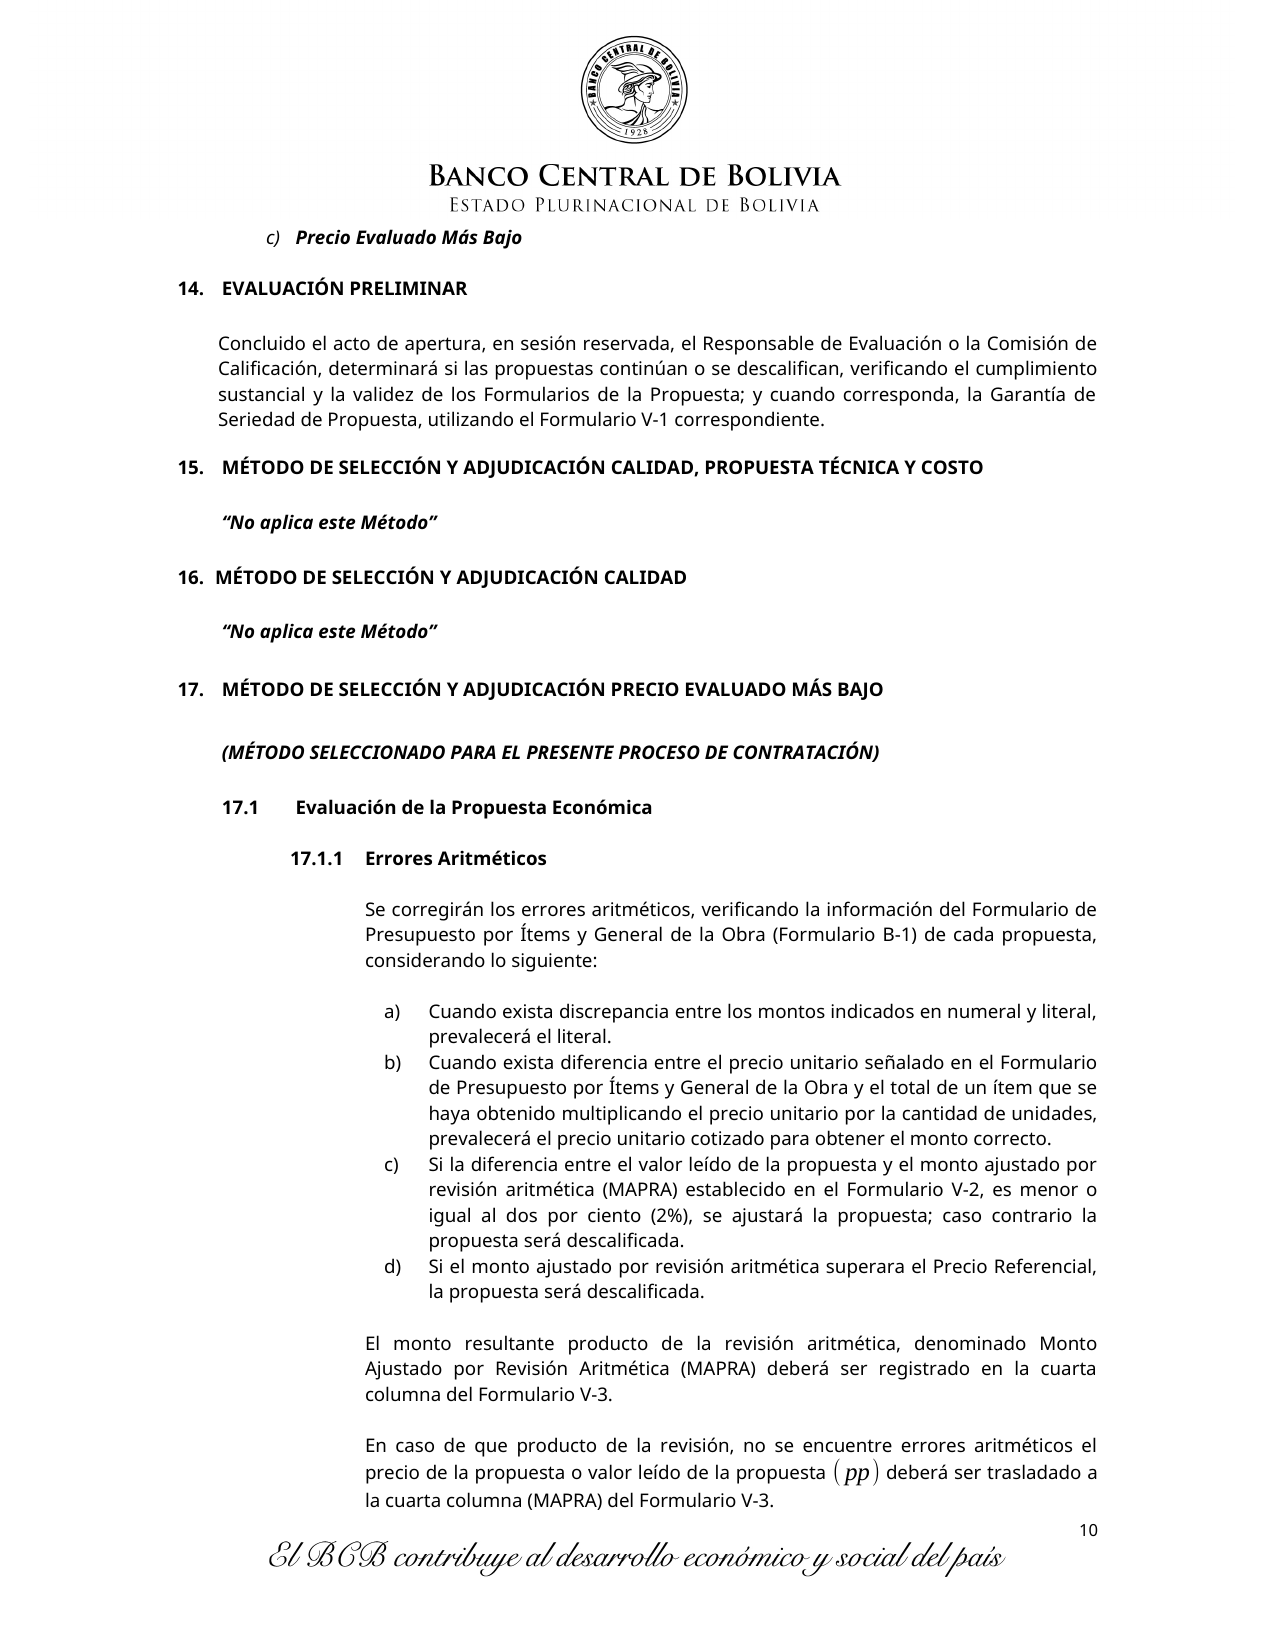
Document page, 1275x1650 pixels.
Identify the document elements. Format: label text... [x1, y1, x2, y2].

title MÉTODO DE SELECCIÓN Y ADJUDICACIÓN PRECIO EVALUADO MÁS BAJO [177, 676, 1098, 701]
title “No aplica este Método” [222, 510, 1098, 535]
list Se corregirán los errores aritméticos, verificando la información del Formulario de Presupuesto por Ítems y General de la Obra (Formulario B-1) de cada propuesta, considerando lo siguiente: [365, 896, 1098, 973]
list Precio Evaluado Más Bajo [266, 219, 1098, 250]
list Evaluación de la Propuesta Económica [222, 794, 1098, 819]
text Concluido el acto de apertura, en sesión reservada, el Responsable de Evaluación o la Comisión de Calificación, determinará si las propuestas continúan o se descalifican, verificando el cumplimiento sustancial y la validez de los Formularios de la Propuesta; y cuando corresponda, la Garantía de Seriedad de Propuesta, utilizando el Formulario V-1 correspondiente. [218, 330, 1098, 432]
list Cuando exista discrepancia entre los montos indicados en numeral y literal, prevalecerá el literal. [384, 998, 1098, 1049]
title “No aplica este Método” [222, 619, 1098, 644]
list El monto resultante producto de la revisión aritmética, denominado Monto Ajustado por Revisión Aritmética (MAPRA) deberá ser registrado en la cuarta columna del Formulario V-3. [365, 1330, 1098, 1406]
picture [29, 0, 1234, 219]
list Si el monto ajustado por revisión aritmética superara el Precio Referencial, la propuesta será descalificada. [384, 1253, 1098, 1304]
picture [269, 1541, 1006, 1577]
list En caso de que producto de la revisión, no se encuentre errores aritméticos el precio de la propuesta o valor leído de la propuesta deberá ser trasladado a la cuarta columna (MAPRA) del Formulario V-3. [365, 1432, 1098, 1513]
list Si la diferencia entre el valor leído de la propuesta y el monto ajustado por revisión aritmética (MAPRA) establecido en el Formulario V-2, es menor o igual al dos por ciento (2%), se ajustará la propuesta; caso contrario la propuesta será descalificada. [384, 1151, 1098, 1253]
title EVALUACIÓN PRELIMINAR [177, 275, 1098, 301]
list Errores Aritméticos [290, 845, 1098, 871]
title MÉTODO DE SELECCIÓN Y ADJUDICACIÓN CALIDAD, PROPUESTA TÉCNICA Y COSTO [177, 454, 1098, 480]
list Cuando exista diferencia entre el precio unitario señalado en el Formulario de Presupuesto por Ítems y General de la Obra y el total de un ítem que se haya obtenido multiplicando el precio unitario por la cantidad de unidades, prevalecerá el precio unitario cotizado para obtener el monto correcto. [384, 1049, 1098, 1151]
title (MÉTODO SELECCIONADO PARA EL PRESENTE PROCESO DE CONTRATACIÓN) [222, 739, 1098, 765]
title MÉTODO DE SELECCIÓN Y ADJUDICACIÓN CALIDAD [177, 564, 1098, 590]
